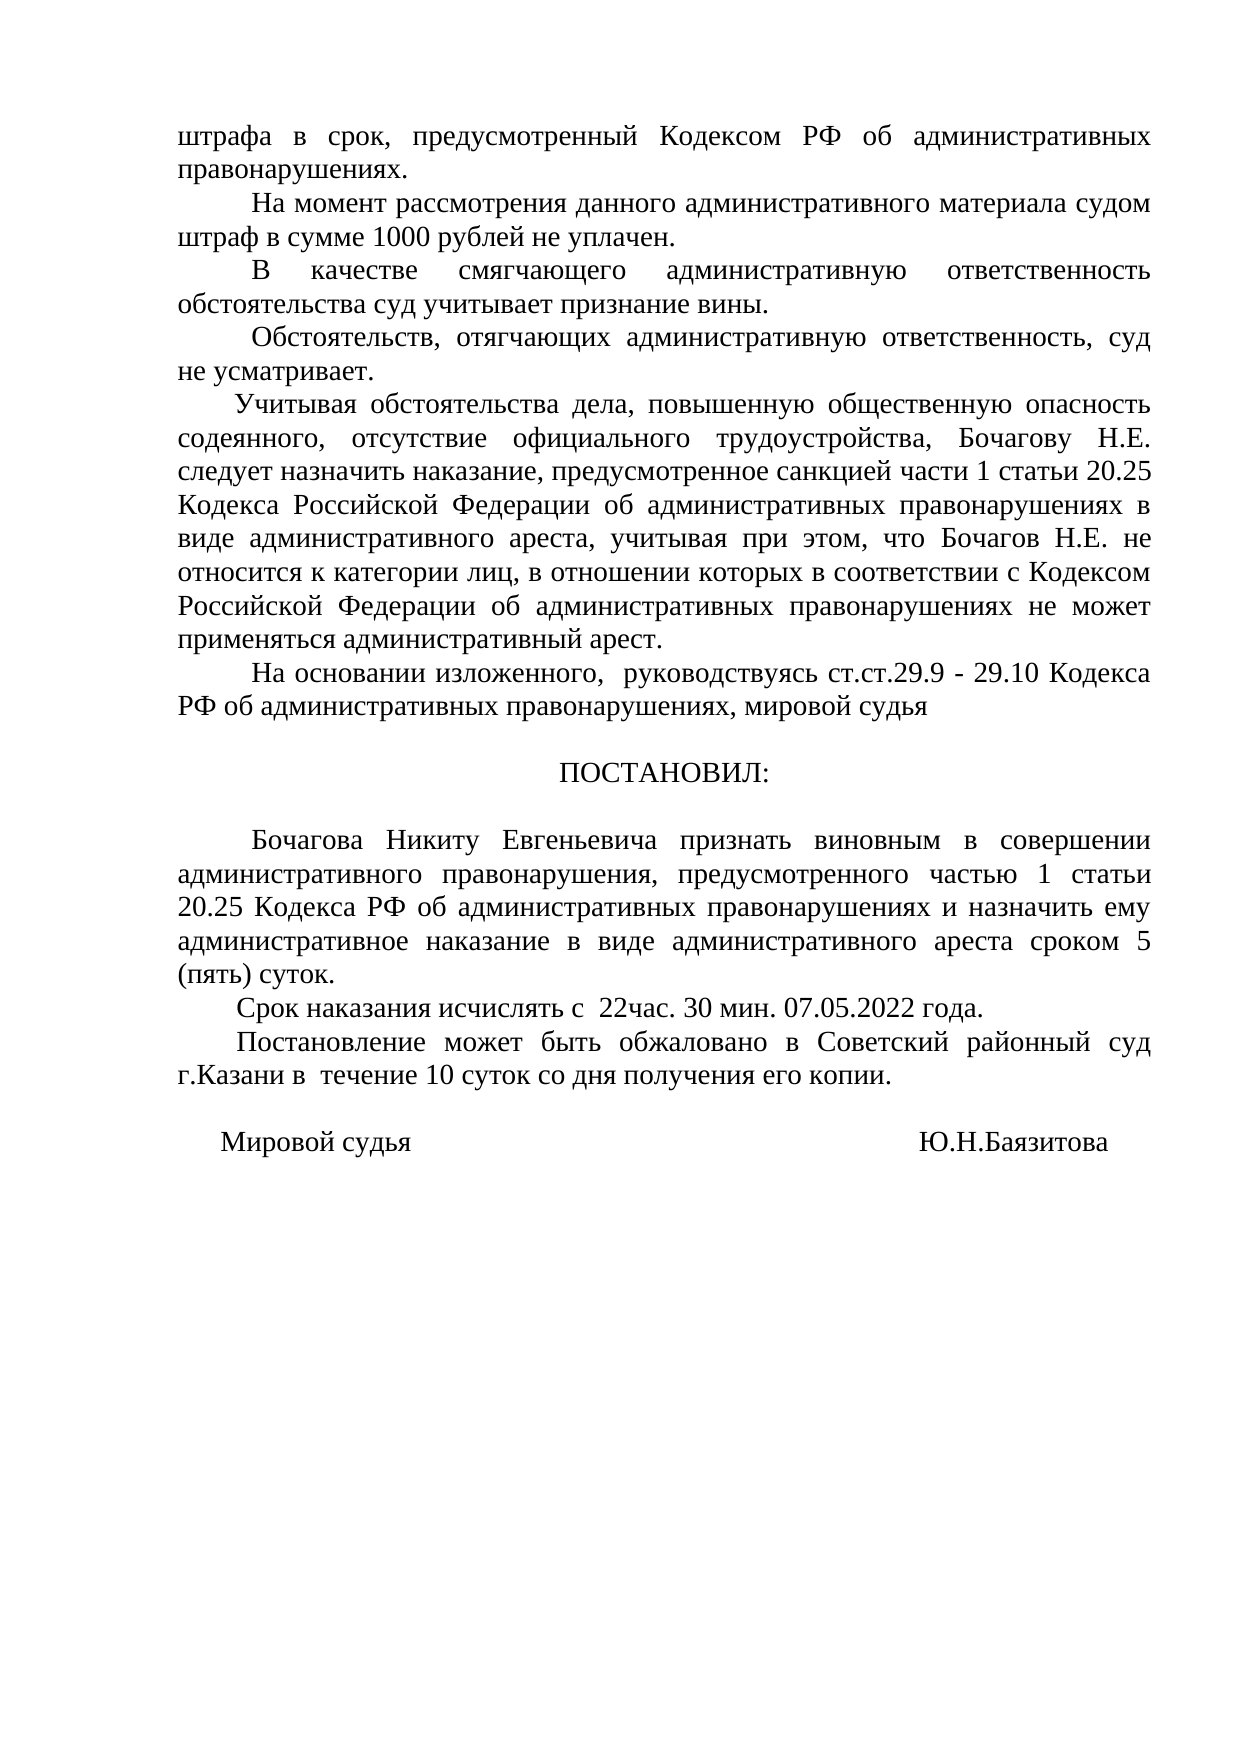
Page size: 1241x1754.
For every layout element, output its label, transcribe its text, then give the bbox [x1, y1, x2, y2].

text Мировой судья Ю.Н.Баязитова [177, 1124, 1152, 1158]
text На момент рассмотрения данного административного материала судом штраф в сумме 1000 рублей не уплачен. [177, 185, 1152, 252]
text В качестве смягчающего административную ответственность обстоятельства суд учитывает признание вины. [177, 252, 1152, 319]
text Учитывая обстоятельства дела, повышенную общественную опасность содеянного, отсутствие официального трудоустройства, Бочагову Н.Е. следует назначить наказание, предусмотренное санкцией части 1 статьи 20.25 Кодекса Российской Федерации об административных правонарушениях в виде административного ареста, учитывая при этом, что Бочагов Н.Е. не относится к категории лиц, в отношении которых в соответствии с Кодексом Российской Федерации об административных правонарушениях не может применяться административный арест. [177, 386, 1152, 655]
text Постановление может быть обжаловано в Советский районный суд г.Казани в течение 10 суток со дня получения его копии. [177, 1024, 1152, 1091]
text Бочагова Никиту Евгеньевича признать виновным в совершении административного правонарушения, предусмотренного частью 1 статьи 20.25 Кодекса РФ об административных правонарушениях и назначить ему административное наказание в виде административного ареста сроком 5 (пять) суток. [177, 822, 1152, 990]
text ПОСТАНОВИЛ: [177, 755, 1152, 789]
text Обстоятельств, отягчающих административную ответственность, суд не усматривает. [177, 319, 1152, 386]
text Срок наказания исчислять с 22час. 30 мин. 07.05.2022 года. [177, 990, 1152, 1024]
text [177, 118, 1152, 185]
text На основании изложенного, руководствуясь ст.ст.29.9 - 29.10 Кодекса РФ об административных правонарушениях, мировой судья [177, 655, 1152, 722]
